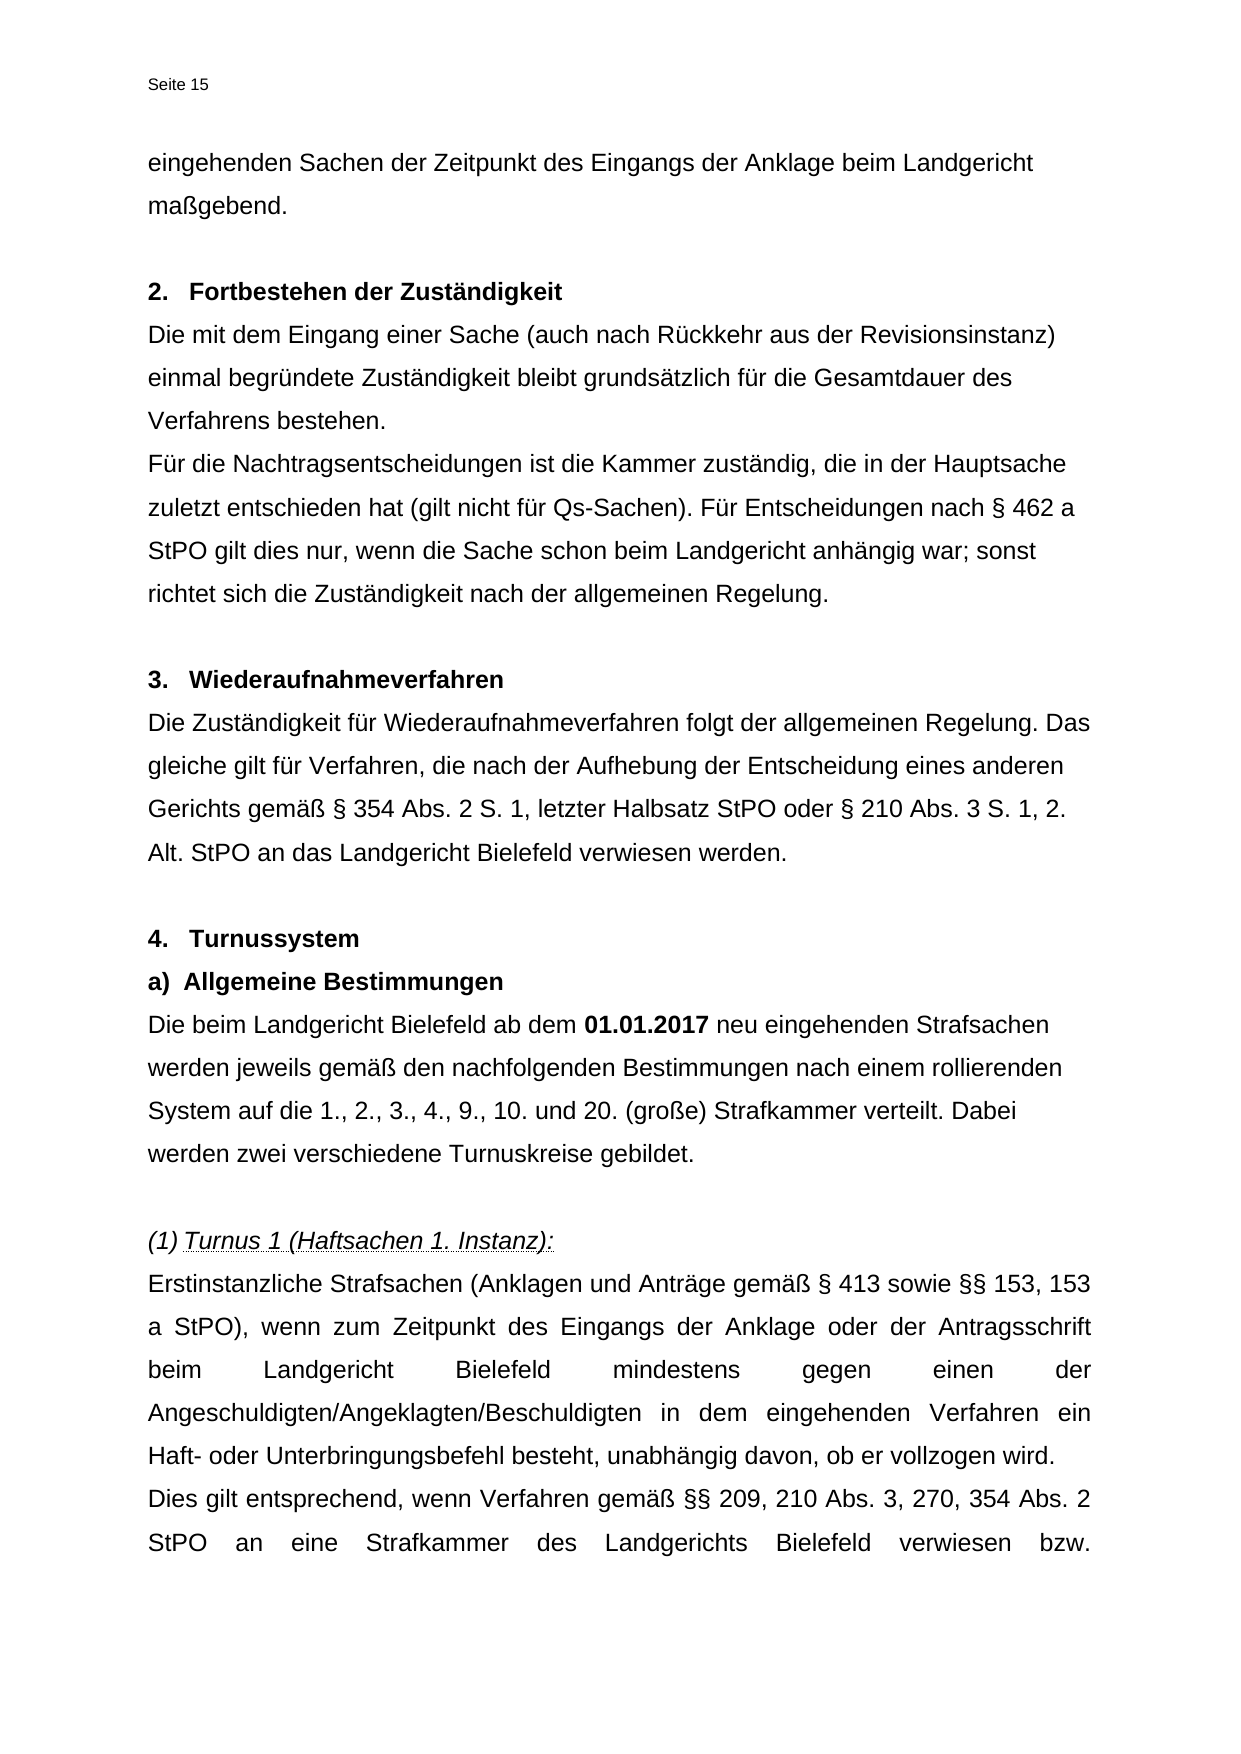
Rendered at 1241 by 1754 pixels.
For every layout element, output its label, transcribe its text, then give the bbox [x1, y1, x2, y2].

subtitle Wiederaufnahmeverfahren [148, 665, 1093, 694]
subtitle Turnussystem [148, 924, 1093, 953]
text Die mit dem Eingang einer Sache (auch nach Rückkehr aus der Revisionsinstanz) einmal begründete Zuständigkeit bleibt grundsätzlich für die Gesamtdauer des Verfahrens bestehen. [148, 320, 1093, 435]
text Erstinstanzliche Strafsachen (Anklagen und Anträge gemäß § 413 sowie §§ 153, 153 a StPO), wenn zum Zeitpunkt des Eingangs der Anklage oder der Antragsschrift beim Landgericht Bielefeld mindestens gegen einen der Angeschuldigten/Angeklagten/Beschuldigten in dem eingehenden Verfahren ein Haft- oder Unterbringungsbefehl besteht, unabhängig davon, ob er vollzogen wird. [148, 1269, 1093, 1470]
text Die Zuständigkeit für Wiederaufnahmeverfahren folgt der allgemeinen Regelung. Das gleiche gilt für Verfahren, die nach der Aufhebung der Entscheidung eines anderen Gerichts gemäß § 354 Abs. 2 S. 1, letzter Halbsatz StPO oder § 210 Abs. 3 S. 1, 2. Alt. StPO an das Landgericht Bielefeld verwiesen werden. [148, 708, 1093, 866]
text Für die Nachtragsentscheidungen ist die Kammer zuständig, die in der Hauptsache zuletzt entschieden hat (gilt nicht für Qs-Sachen). Für Entscheidungen nach § 462 a StPO gilt dies nur, wenn die Sache schon beim Landgericht anhängig war; sonst richtet sich die Zuständigkeit nach der allgemeinen Regelung. [148, 449, 1093, 608]
subtitle Turnus 1 (Haftsachen 1. Instanz): [148, 1226, 1093, 1254]
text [148, 148, 1093, 219]
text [148, 1484, 1093, 1556]
subtitle Fortbestehen der Zuständigkeit [148, 277, 1093, 306]
subtitle Allgemeine Bestimmungen [148, 967, 1093, 996]
text Die beim Landgericht Bielefeld ab dem 01.01.2017 neu eingehenden Strafsachen werden jeweils gemäß den nachfolgenden Bestimmungen nach einem rollierenden System auf die 1., 2., 3., 4., 9., 10. und 20. (große) Strafkammer verteilt. Dabei werden zwei verschiedene Turnuskreise gebildet. [148, 1010, 1093, 1168]
